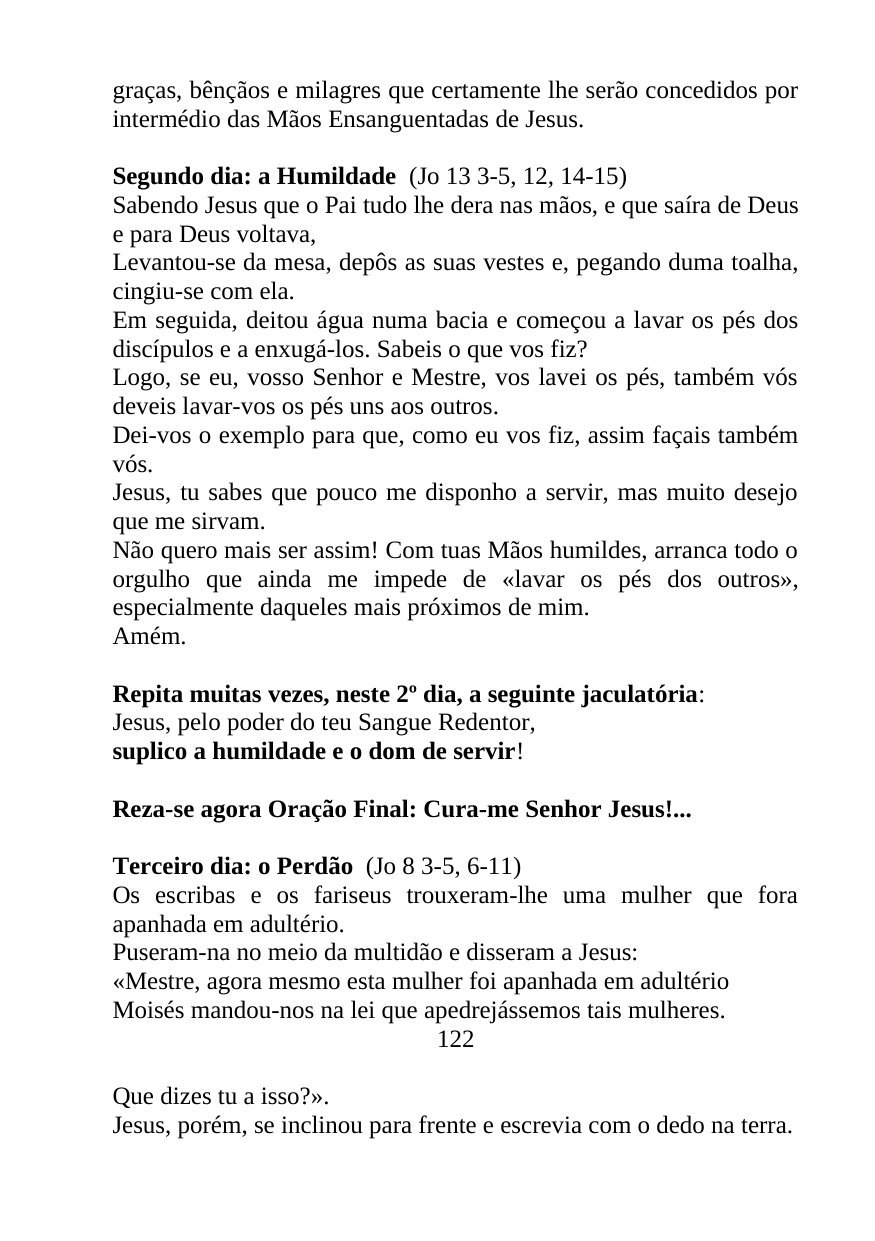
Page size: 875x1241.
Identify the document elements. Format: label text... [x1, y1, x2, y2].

text «Mestre, agora mesmo esta mulher foi apanhada em adultério [112, 966, 799, 995]
text Amém. [112, 621, 799, 650]
text Os escribas e os fariseus trouxeram-lhe uma mulher que fora apanhada em adultério. [112, 880, 799, 937]
text Em seguida, deitou água numa bacia e começou a lavar os pés dos discípulos e a enxugá-los. Sabeis o que vos fiz? [112, 305, 799, 362]
text Logo, se eu, vosso Senhor e Mestre, vos lavei os pés, também vós deveis lavar-vos os pés uns aos outros. [112, 362, 799, 420]
text Reza-se agora Oração Final: Cura-me Senhor Jesus!... [112, 794, 799, 822]
text Repita muitas vezes, neste 2º dia, a seguinte jaculatória: [112, 679, 799, 707]
text Jesus, tu sabes que pouco me disponho a servir, mas muito desejo que me sirvam. [112, 477, 799, 535]
text Puseram-na no meio da multidão e disseram a Jesus: [112, 937, 799, 966]
text Moisés mandou-nos na lei que apedrejássemos tais mulheres. [112, 995, 799, 1024]
text Jesus, porém, se inclinou para frente e escrevia com o dedo na terra. [112, 1110, 799, 1139]
text Não quero mais ser assim! Com tuas Mãos humildes, arranca todo o orgulho que ainda me impede de «lavar os pés dos outros», especialmente daqueles mais próximos de mim. [112, 535, 799, 621]
text Terceiro dia: o Perdão (Jo 8 3-5, 6-11) [112, 851, 799, 880]
text suplico a humildade e o dom de servir! [112, 736, 799, 765]
text 122 [112, 1024, 799, 1052]
text Sabendo Jesus que o Pai tudo lhe dera nas mãos, e que saíra de Deus e para Deus voltava, [112, 190, 799, 247]
text Segundo dia: a Humildade (Jo 13 3-5, 12, 14-15) [112, 161, 799, 190]
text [112, 75, 799, 132]
text Dei-vos o exemplo para que, como eu vos fiz, assim façais também vós. [112, 420, 799, 477]
text Jesus, pelo poder do teu Sangue Redentor, [112, 707, 799, 736]
text Que dizes tu a isso?». [112, 1081, 799, 1110]
text Levantou-se da mesa, depôs as suas vestes e, pegando duma toalha, cingiu-se com ela. [112, 247, 799, 305]
